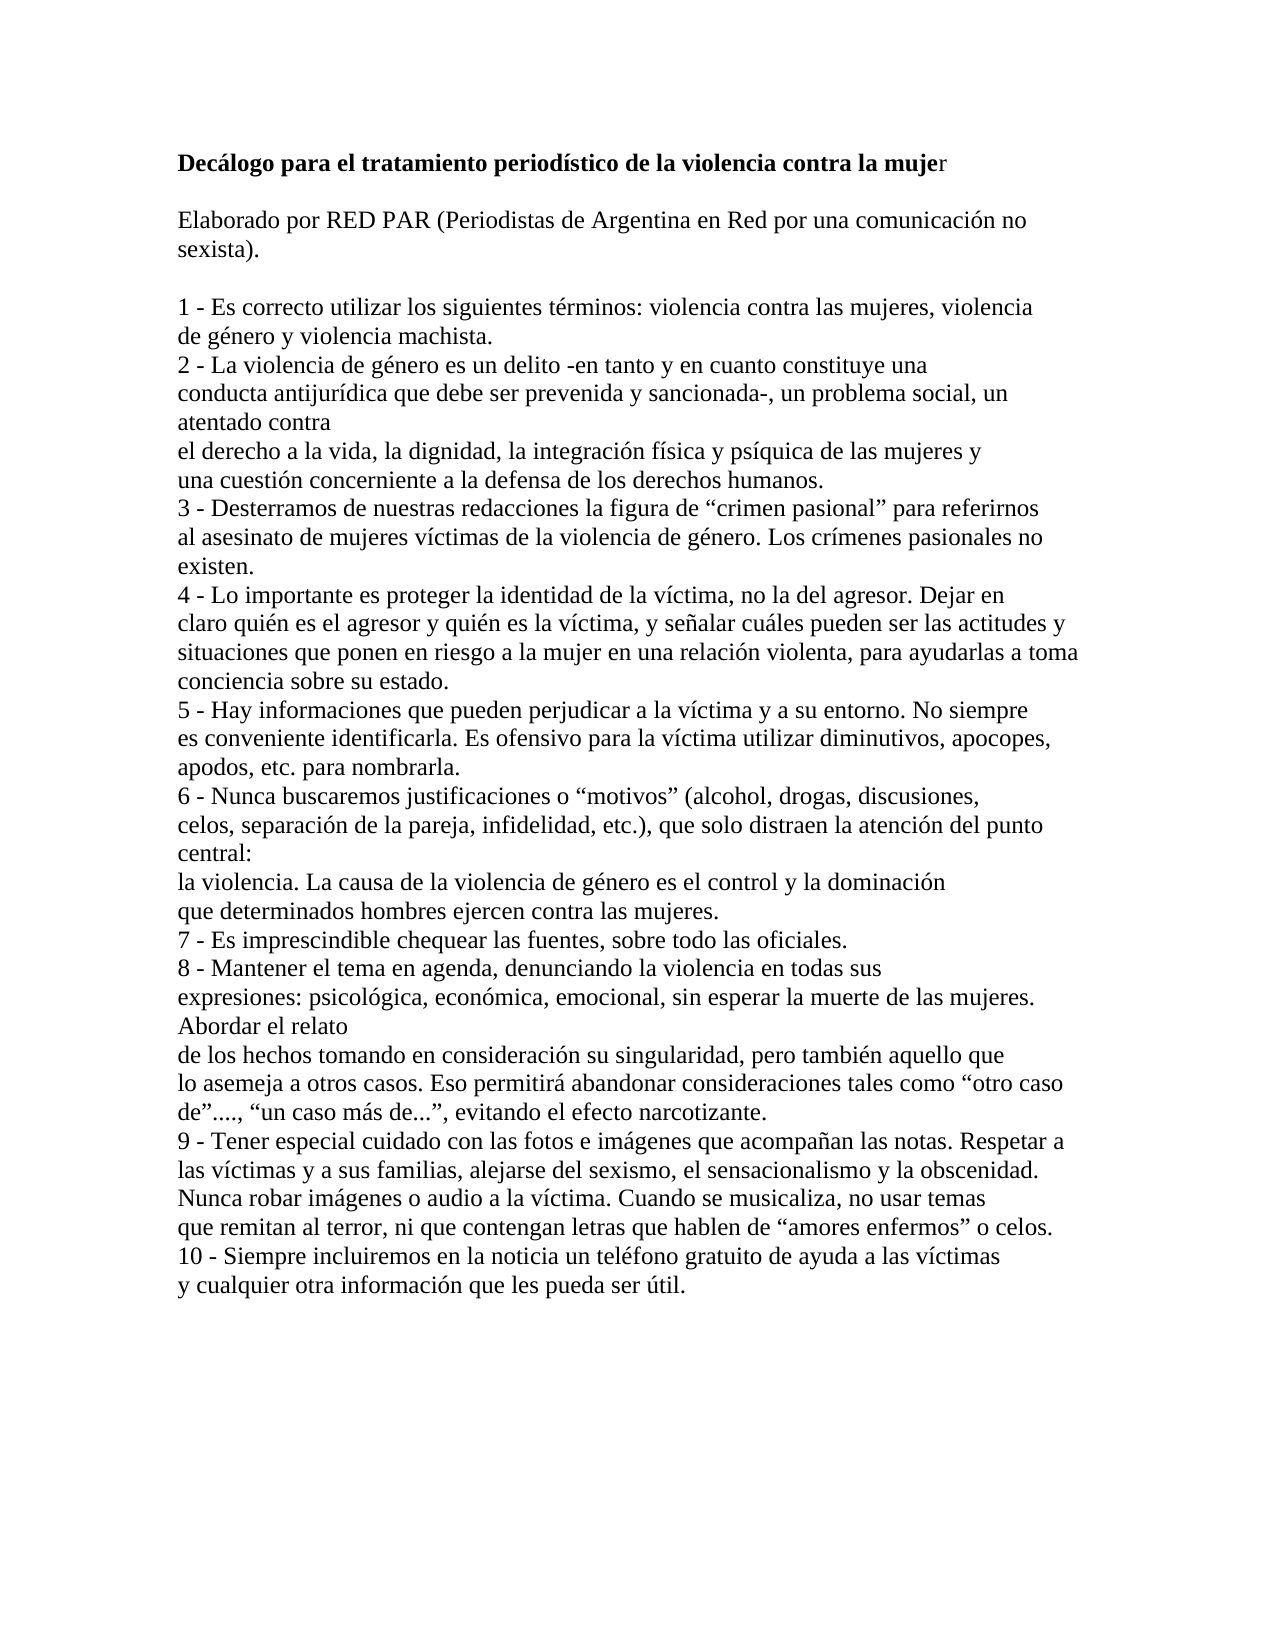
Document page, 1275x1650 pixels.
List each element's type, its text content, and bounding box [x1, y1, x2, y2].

text 1 - Es correcto utilizar los siguientes términos: violencia contra las mujeres, violencia de género y violencia machista. 2 - La violencia de género es un delito -en tanto y en cuanto constituye una conducta antijurídica que debe ser prevenida y sancionada-, un problema social, un atentado contra el derecho a la vida, la dignidad, la integración física y psíquica de las mujeres y una cuestión concerniente a la defensa de los derechos humanos. 3 - Desterramos de nuestras redacciones la figura de “crimen pasional” para referirnos al asesinato de mujeres víctimas de la violencia de género. Los crímenes pasionales no existen. 4 - Lo importante es proteger la identidad de la víctima, no la del agresor. Dejar en claro quién es el agresor y quién es la víctima, y señalar cuáles pueden ser las actitudes y situaciones que ponen en riesgo a la mujer en una relación violenta, para ayudarlas a toma conciencia sobre su estado. 5 - Hay informaciones que pueden perjudicar a la víctima y a su entorno. No siempre es conveniente identificarla. Es ofensivo para la víctima utilizar diminutivos, apocopes, apodos, etc. para nombrarla. 6 - Nunca buscaremos justificaciones o “motivos” (alcohol, drogas, discusiones, celos, separación de la pareja, infidelidad, etc.), que solo distraen la atención del punto central: la violencia. La causa de la violencia de género es el control y la dominación que determinados hombres ejercen contra las mujeres. 7 - Es imprescindible chequear las fuentes, sobre todo las oficiales. 8 - Mantener el tema en agenda, denunciando la violencia en todas sus expresiones: psicológica, económica, emocional, sin esperar la muerte de las mujeres. Abordar el relato de los hechos tomando en consideración su singularidad, pero también aquello que lo asemeja a otros casos. Eso permitirá abandonar consideraciones tales como “otro caso de”...., “un caso más de...”, evitando el efecto narcotizante. 9 - Tener especial cuidado con las fotos e imágenes que acompañan las notas. Respetar a las víctimas y a sus familias, alejarse del sexismo, el sensacionalismo y la obscenidad. Nunca robar imágenes o audio a la víctima. Cuando se musicaliza, no usar temas que remitan al terror, ni que contengan letras que hablen de “amores enfermos” o celos. 10 - Siempre incluiremos en la noticia un teléfono gratuito de ayuda a las víctimas y cualquier otra información que les pueda ser útil. [177, 292, 1098, 1298]
text Elaborado por RED PAR (Periodistas de Argentina en Red por una comunicación no sexista). [177, 206, 1098, 263]
text Decálogo para el tratamiento periodístico de la violencia contra la mujer [177, 148, 1098, 176]
